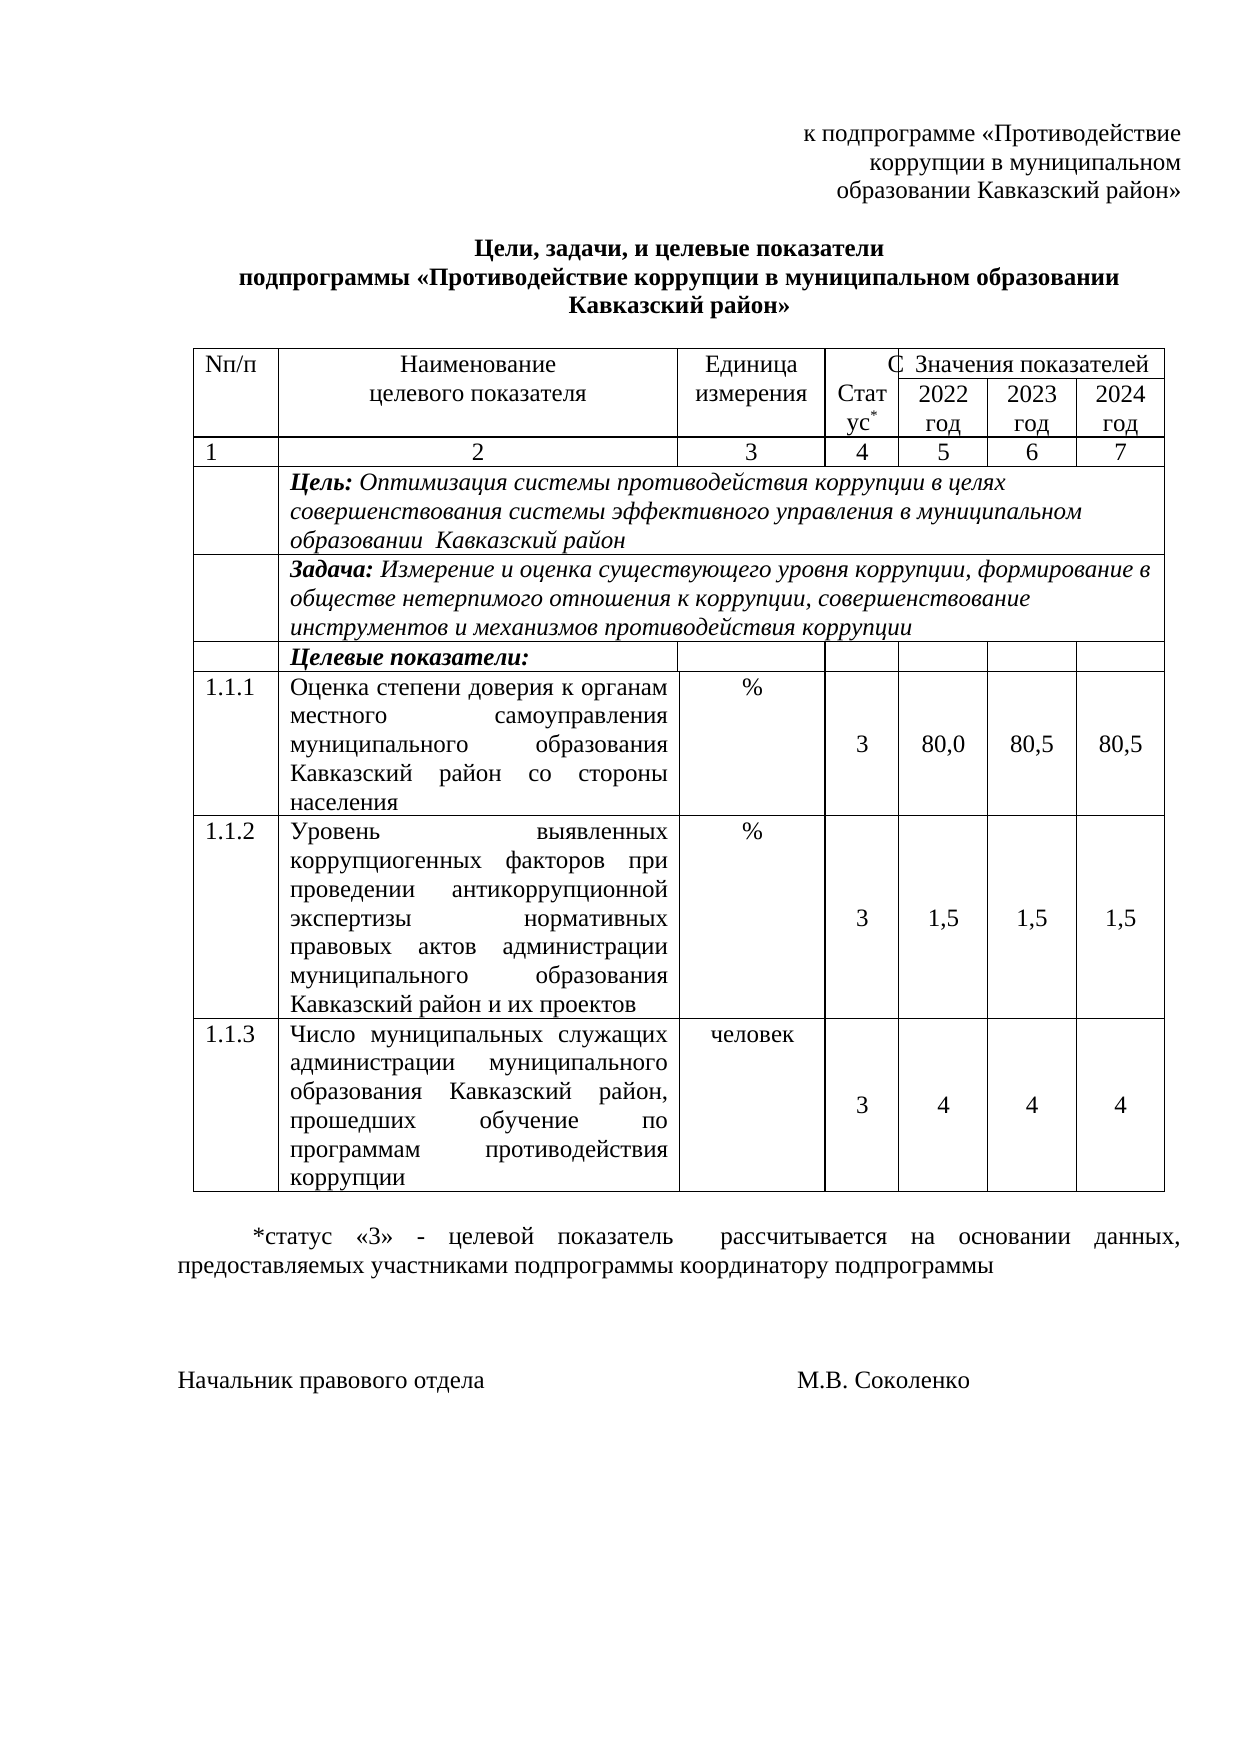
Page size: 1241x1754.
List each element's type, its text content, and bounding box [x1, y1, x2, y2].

table_cell 1,5 [1077, 816, 1164, 1018]
table_cell 80,5 [1077, 672, 1164, 815]
table_cell 4 [1077, 1019, 1164, 1191]
table_cell Задача: Измерение и оценка существующего уровня коррупции, формирование в обществе нетерпимого отношения к коррупции, совершенствование инструментов и механизмов противодействия коррупции [279, 555, 1164, 641]
table_cell человек [680, 1019, 824, 1191]
table_cell 3 [678, 438, 824, 466]
table_cell Оценка степени доверия к органам местного самоуправления муниципального образования Кавказский район со стороны населения [279, 672, 679, 815]
table_cell 3 [826, 816, 898, 1018]
table_cell 1.1.1 [194, 672, 278, 815]
text подпрограммы «Противодействие коррупции в муниципальном образовании Кавказский район» [177, 262, 1181, 319]
table_cell 1,5 [899, 816, 987, 1018]
table_header Наименование целевого показателя [279, 349, 677, 436]
table_cell 1 [194, 438, 278, 466]
text Цели, задачи, и целевые показатели [177, 233, 1181, 262]
table_cell Цель: Оптимизация системы противодействия коррупции в целях совершенствования системы эффективного управления в муниципальном образовании Кавказский район [279, 467, 1164, 553]
table_cell 4 [988, 1019, 1076, 1191]
table_cell 7 [1077, 438, 1164, 466]
table_cell [826, 642, 898, 671]
table_cell 2024 год [1077, 379, 1164, 436]
table_header Единица измерения [678, 349, 824, 436]
text Начальник правового отдела М.В. Соколенко [177, 1365, 1181, 1393]
table_cell 80,5 [988, 672, 1076, 815]
table_cell [988, 642, 1076, 671]
table_cell [194, 642, 278, 671]
table_cell 4 [826, 438, 898, 466]
table_cell 1.1.2 [194, 816, 278, 1018]
table_cell % [680, 672, 824, 815]
table_cell 4 [899, 1019, 987, 1191]
table_cell 5 [899, 438, 987, 466]
table_cell Уровень выявленных коррупциогенных факторов при проведении антикоррупционной экспертизы нормативных правовых актов администрации муниципального образования Кавказский район и их проектов [279, 816, 679, 1018]
text образовании Кавказский район» [177, 176, 1181, 204]
table_cell 2 [279, 438, 677, 466]
table_cell Целевые показатели: [279, 642, 677, 671]
text *статус «3» - целевой показатель рассчитывается на основании данных, предоставляемых участниками подпрограммы координатору подпрограммы [177, 1221, 1181, 1278]
table_cell 2023 год [988, 379, 1076, 436]
text к подпрограмме «Противодействие [177, 118, 1181, 147]
text коррупции в муниципальном [177, 147, 1181, 176]
table_cell 1.1.3 [194, 1019, 278, 1191]
table_cell 6 [988, 438, 1076, 466]
table_header Значения показателей [899, 349, 1164, 378]
table_cell [194, 555, 278, 641]
table_cell 2022 год [899, 379, 987, 436]
table_header Nп/п [194, 349, 278, 436]
table_cell 3 [826, 1019, 898, 1191]
table_cell [1077, 642, 1164, 671]
table_cell [899, 642, 987, 671]
table_header ССтатус* [826, 349, 898, 436]
table_cell 3 [826, 672, 898, 815]
table_cell Число муниципальных служащих администрации муниципального образования Кавказский район, прошедших обучение по программам противодействия коррупции [279, 1019, 679, 1191]
table_cell 80,0 [899, 672, 987, 815]
table_cell 1,5 [988, 816, 1076, 1018]
table_cell % [680, 816, 824, 1018]
table_cell [678, 642, 824, 671]
table_cell [194, 467, 278, 553]
